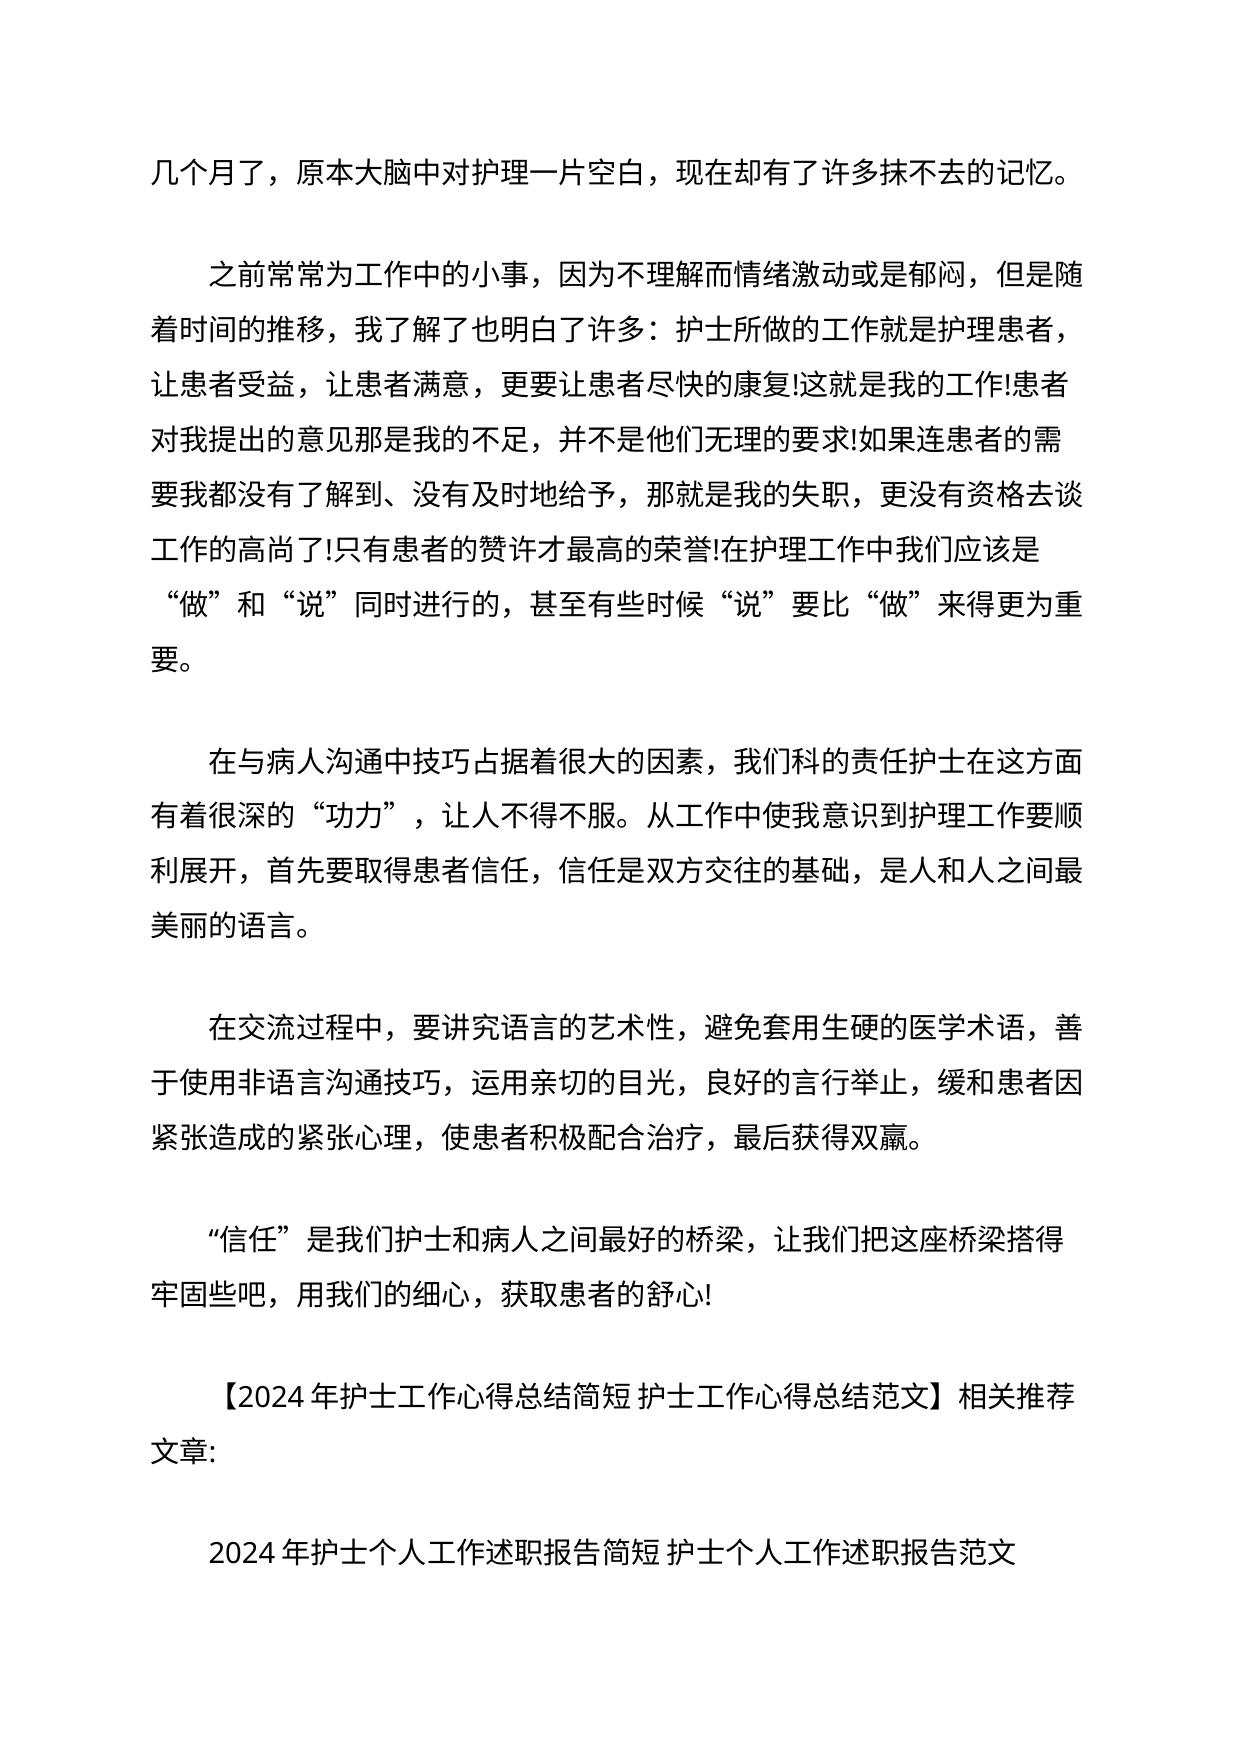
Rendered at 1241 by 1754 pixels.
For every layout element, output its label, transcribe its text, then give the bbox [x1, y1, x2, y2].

text “信任”是我们护士和病人之间最好的桥梁，让我们把这座桥梁搭得牢固些吧，用我们的细心，获取患者的舒心! [150, 1216, 1090, 1313]
text 在与病人沟通中技巧占据着很大的因素，我们科的责任护士在这方面有着很深的“功力”，让人不得不服。从工作中使我意识到护理工作要顺利展开，首先要取得患者信任，信任是双方交往的基础，是人和人之间最美丽的语言。 [150, 738, 1090, 945]
text 在交流过程中，要讲究语言的艺术性，避免套用生硬的医学术语，善于使用非语言沟通技巧，运用亲切的目光，良好的言行举止，缓和患者因紧张造成的紧张心理，使患者积极配合治疗，最后获得双羸。 [150, 1004, 1090, 1157]
text 【2024年护士工作心得总结简短 护士工作心得总结范文】相关推荐文章: [150, 1373, 1090, 1471]
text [150, 150, 1090, 192]
text 2024年护士个人工作述职报告简短 护士个人工作述职报告范文 [150, 1530, 1090, 1572]
text 之前常常为工作中的小事，因为不理解而情绪激动或是郁闷，但是随着时间的推移，我了解了也明白了许多：护士所做的工作就是护理患者，让患者受益，让患者满意，更要让患者尽快的康复!这就是我的工作!患者对我提出的意见那是我的不足，并不是他们无理的要求!如果连患者的需要我都没有了解到、没有及时地给予，那就是我的失职，更没有资格去谈工作的高尚了!只有患者的赞许才最高的荣誉!在护理工作中我们应该是“做”和“说”同时进行的，甚至有些时候“说”要比“做”来得更为重要。 [150, 252, 1090, 679]
